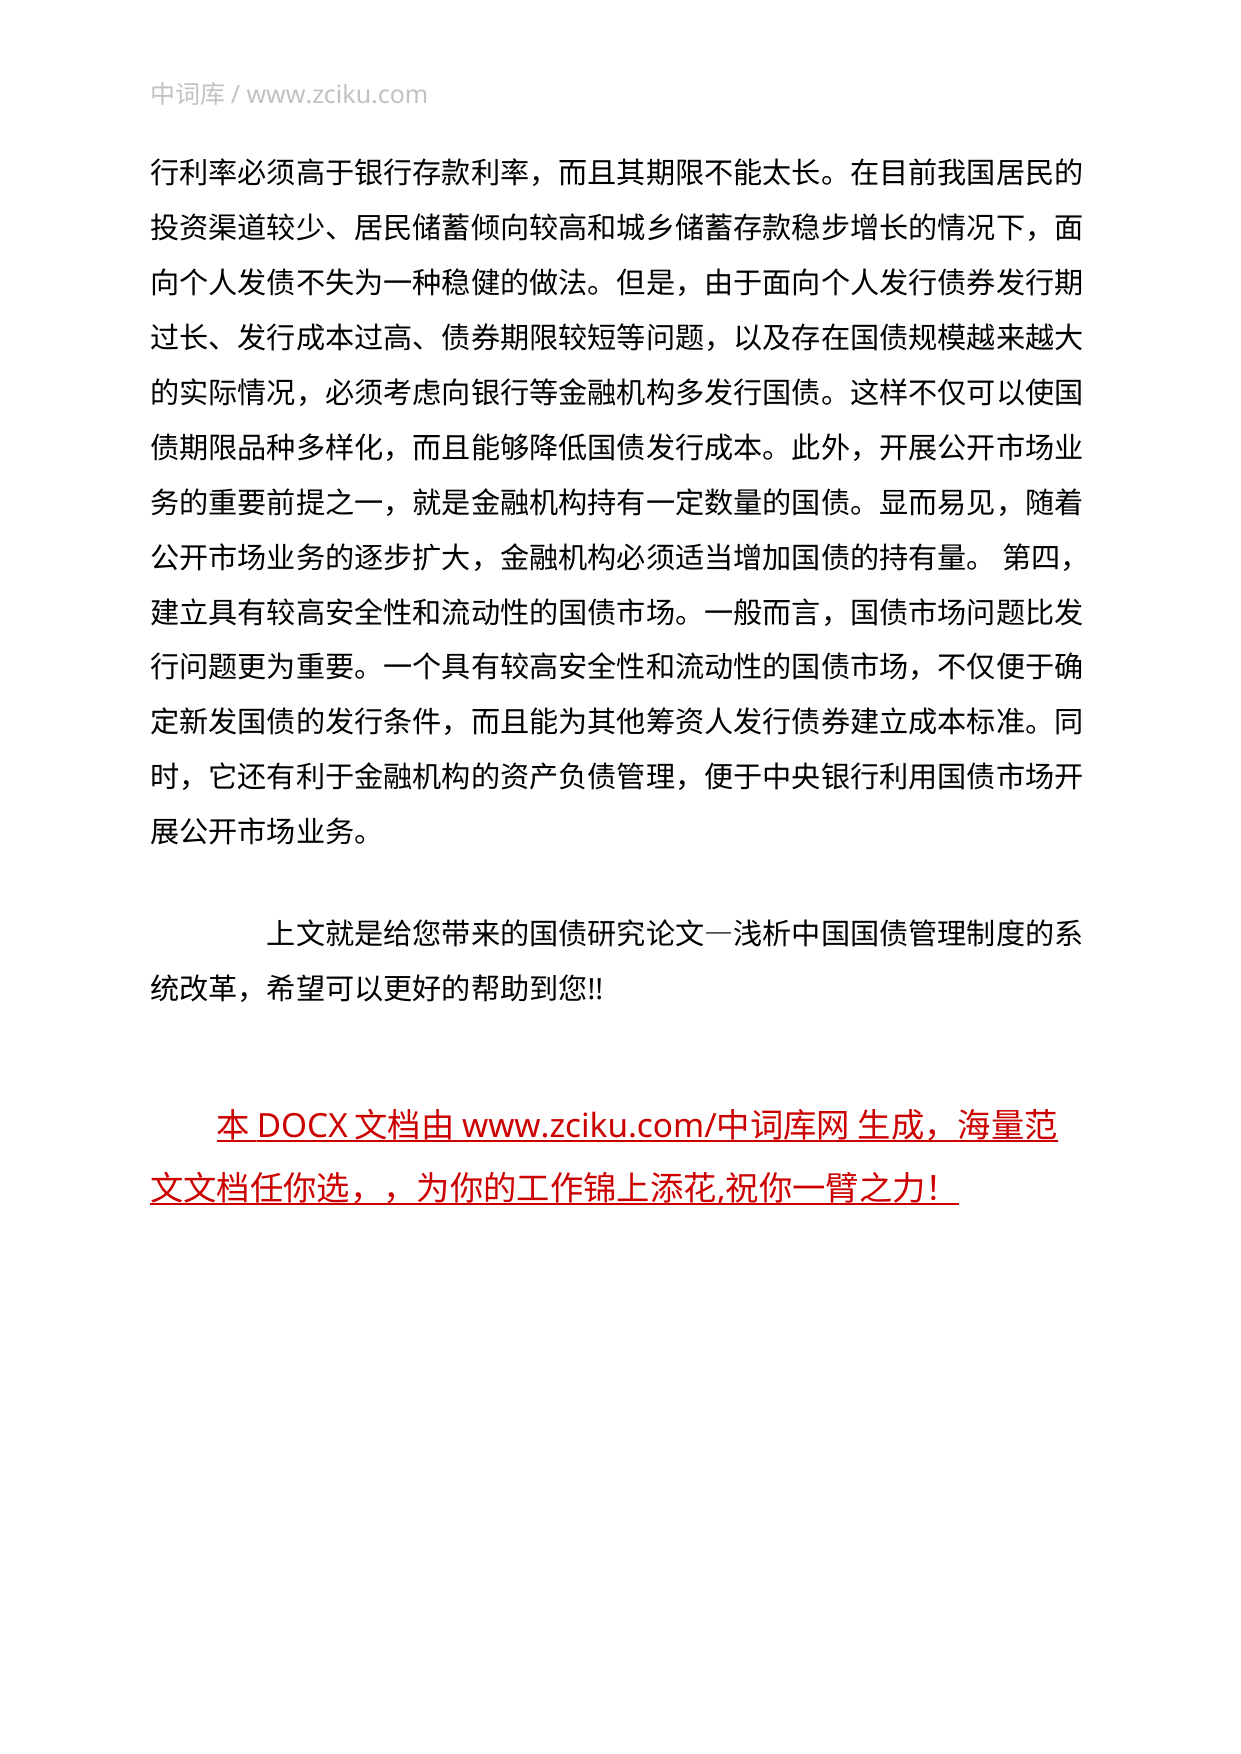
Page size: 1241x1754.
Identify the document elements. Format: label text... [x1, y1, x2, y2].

text 本DOCX文档由 www.zciku.com/中词库网 生成，海量范文文档任你选，，为你的工作锦上添花,祝你一臂之力！ [150, 1099, 1090, 1210]
text 上文就是给您带来的国债研究论文—浅析中国国债管理制度的系统改革，希望可以更好的帮助到您!! [150, 911, 1090, 1008]
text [150, 150, 1090, 851]
